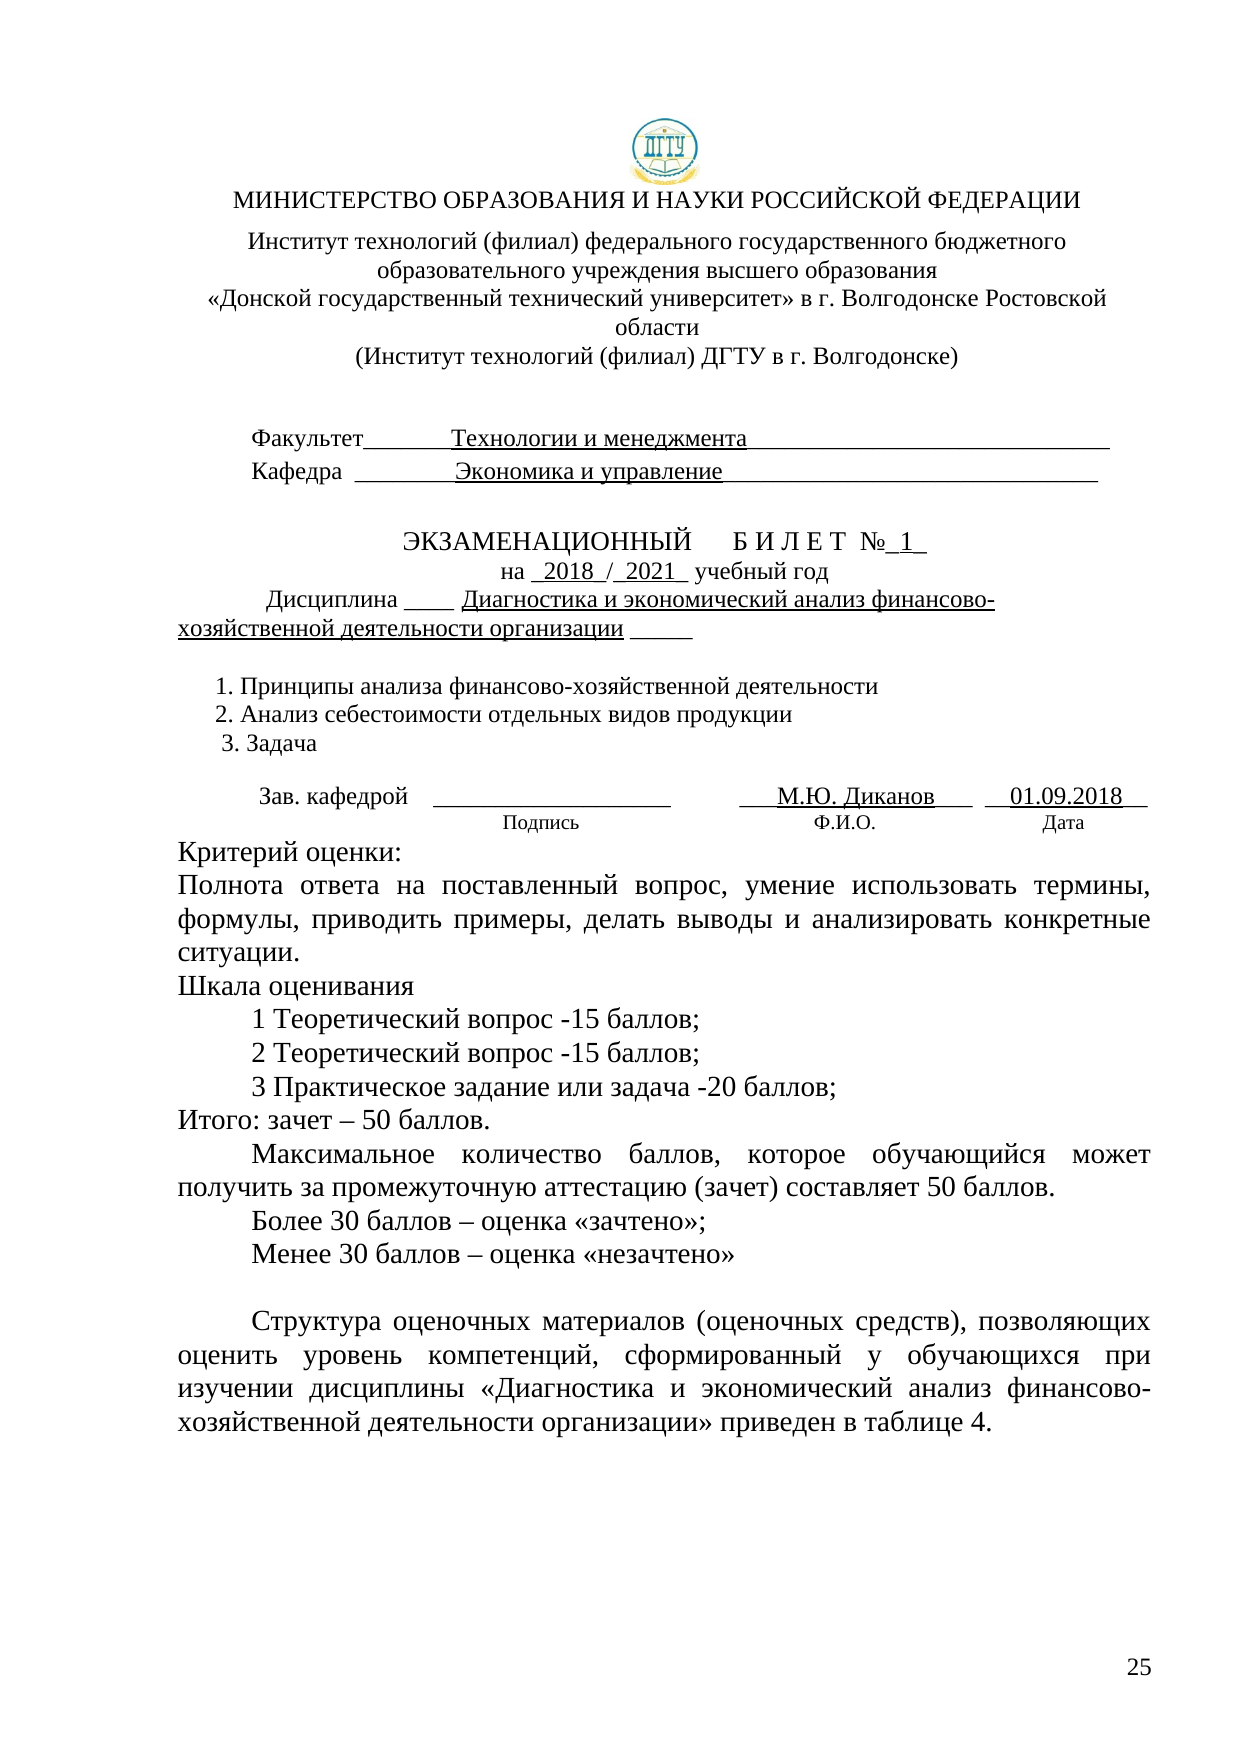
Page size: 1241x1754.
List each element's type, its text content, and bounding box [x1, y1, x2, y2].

text Шкала оценивания [177, 968, 1152, 1002]
text 3 Практическое задание или задача -20 баллов; [177, 1069, 1152, 1102]
text 1. Принципы анализа финансово-хозяйственной деятельности [215, 671, 1152, 699]
text (Институт технологий (филиал) ДГТУ в г. Волгодонске) [162, 341, 1152, 370]
text на _2018_/_2021_ учебный год [177, 556, 1152, 584]
picture [629, 118, 700, 185]
text Полнота ответа на поставленный вопрос, умение использовать термины, формулы, приводить примеры, делать выводы и анализировать конкретные ситуации. [177, 867, 1152, 968]
text Дисциплина ____ Диагностика и экономический анализ финансово-хозяйственной деятельности организации _____ [177, 584, 1152, 642]
text Критерий оценки: [177, 834, 1152, 867]
subtitle Факультет_______Технологии и менеджмента_____________________________ [177, 423, 1152, 452]
text 2 Теоретический вопрос -15 баллов; [177, 1035, 1152, 1069]
text «Донской государственный технический университет» в г. Волгодонске Ростовской области [162, 283, 1152, 341]
text Более 30 баллов – оценка «зачтено»; [177, 1203, 1152, 1236]
text Структура оценочных материалов (оценочных средств), позволяющих оценить уровень компетенций, сформированный у обучающихся при изучении дисциплины «Диагностика и экономический анализ финансово-хозяйственной деятельности организации» приведен в таблице 4. [177, 1303, 1152, 1438]
text МИНИСТЕРСТВО ОБРАЗОВАНИЯ И НАУКИ РОССИЙСКОЙ ФЕДЕРАЦИИ [162, 185, 1152, 213]
subtitle ЭКЗАМЕНАЦИОННЫЙ Б И Л Е Т №_1_ [177, 525, 1152, 556]
text 1 Теоретический вопрос -15 баллов; [177, 1002, 1152, 1035]
text Зав. кафедрой ___________________ ___М.Ю. Диканов___ __01.09.2018__ [177, 781, 1152, 810]
text 2. Анализ себестоимости отдельных видов продукции [215, 699, 1152, 728]
text Максимальное количество баллов, которое обучающийся может получить за промежуточную аттестацию (зачет) составляет 50 баллов. [177, 1136, 1152, 1203]
subtitle Кафедра ________Экономика и управление______________________________ [177, 456, 1152, 485]
text Подпись Ф.И.О. Дата [177, 810, 1152, 834]
text Институт технологий (филиал) федерального государственного бюджетного образовательного учреждения высшего образования [162, 226, 1152, 283]
text 3. Задача [177, 728, 1152, 757]
text Менее 30 баллов – оценка «незачтено» [177, 1236, 1152, 1270]
text Итого: зачет – 50 баллов. [177, 1102, 1152, 1136]
